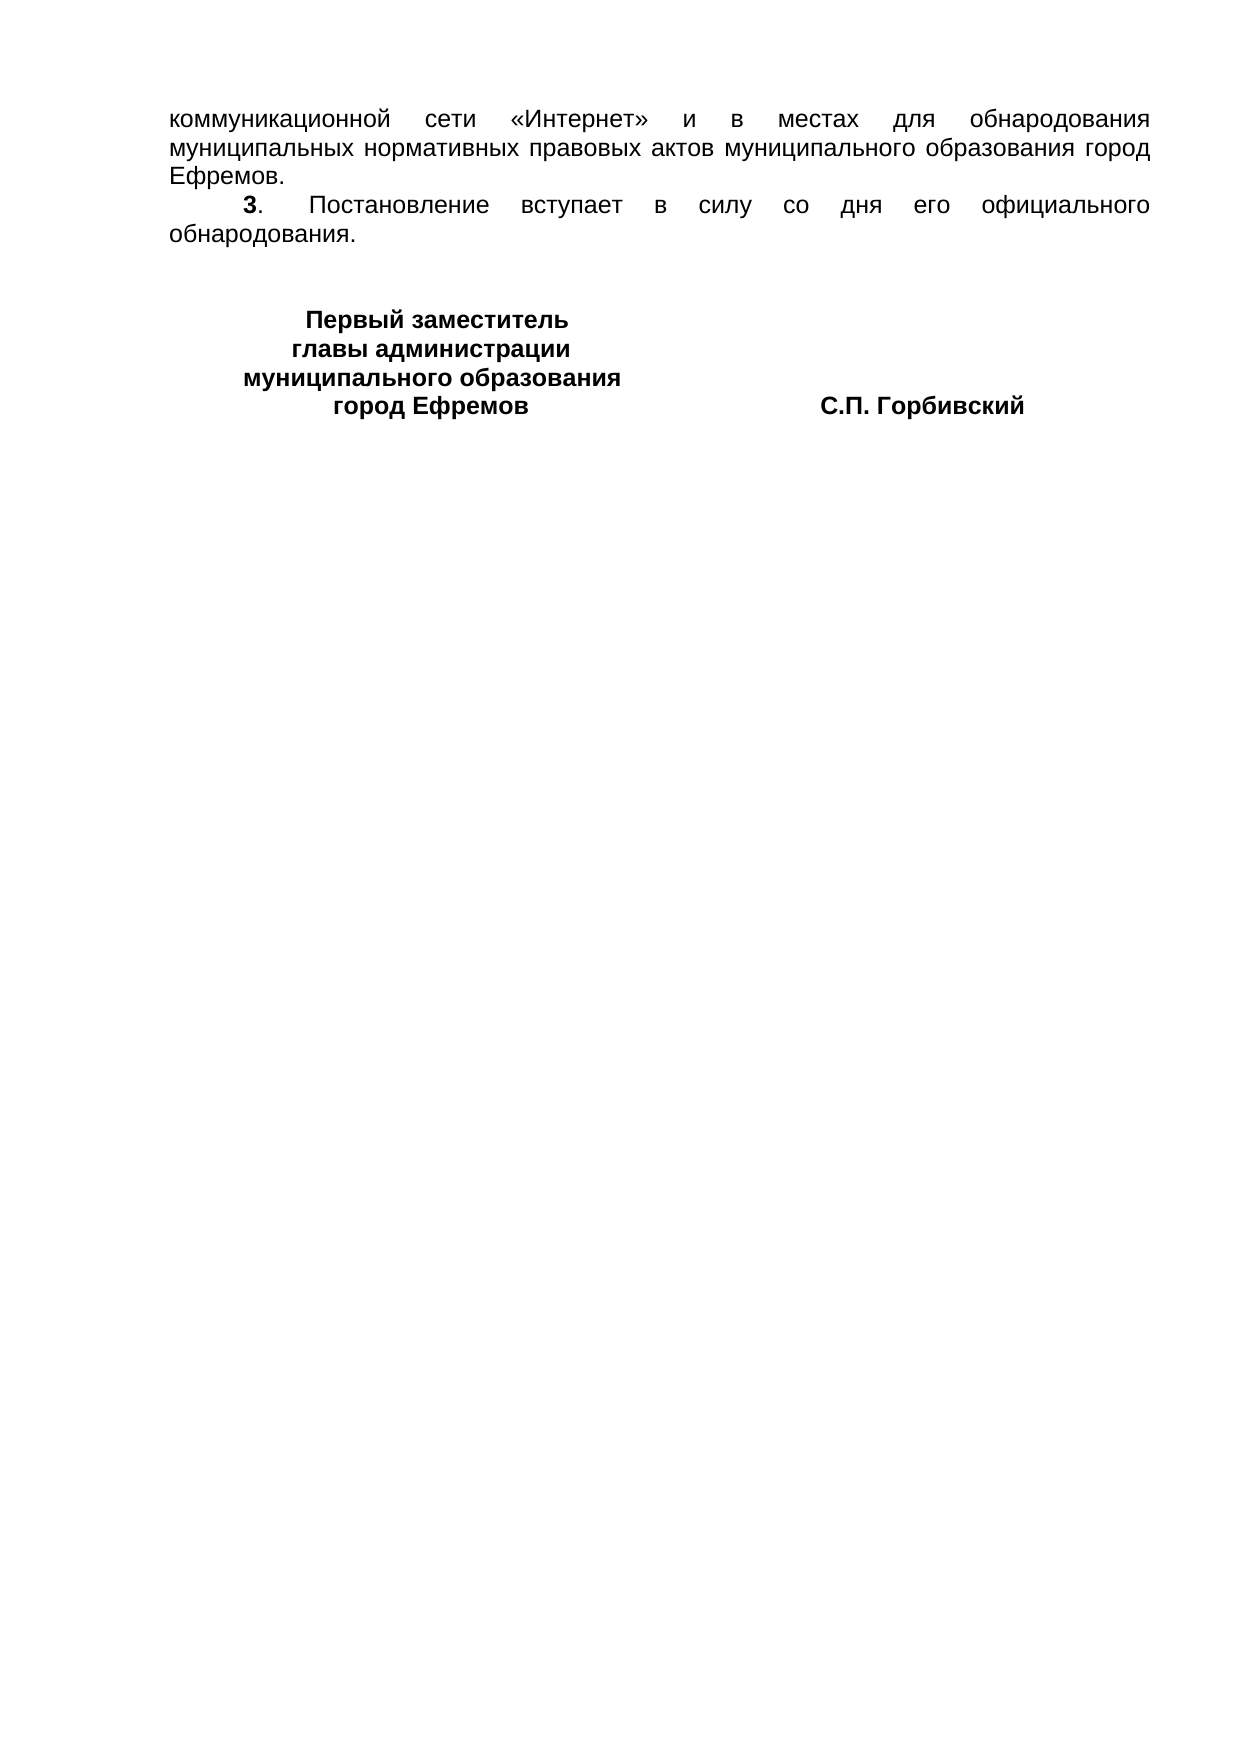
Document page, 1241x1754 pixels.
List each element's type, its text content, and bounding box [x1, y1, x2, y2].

text Первый заместитель [169, 305, 1078, 334]
text 3. Постановление вступает в силу со дня его официального обнародования. [169, 190, 1152, 247]
text муниципального образования [169, 362, 1078, 391]
text главы администрации [169, 334, 1078, 362]
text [169, 104, 1152, 190]
text город Ефремов С.П. Горбивский [169, 391, 1078, 420]
